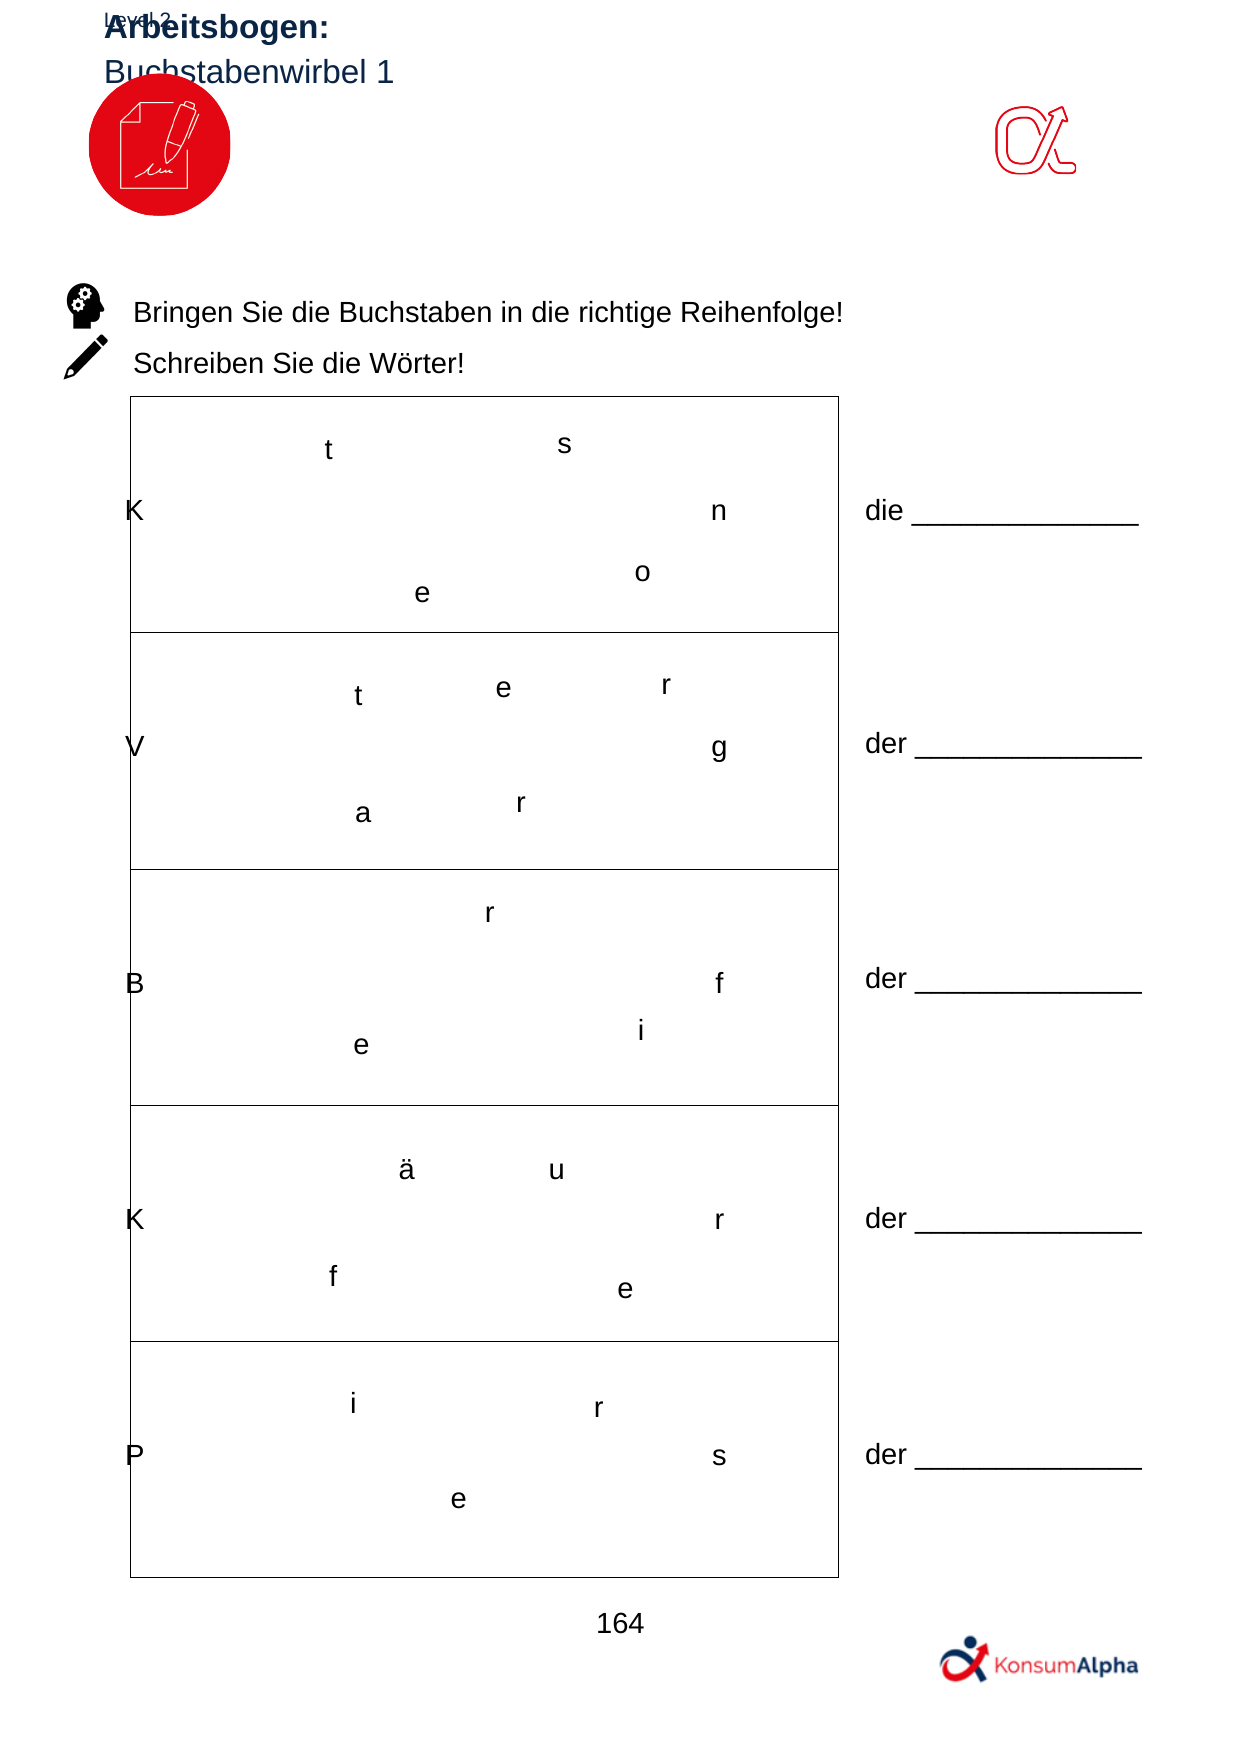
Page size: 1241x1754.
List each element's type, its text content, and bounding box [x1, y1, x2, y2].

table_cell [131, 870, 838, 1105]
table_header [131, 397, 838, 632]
picture [59, 280, 112, 384]
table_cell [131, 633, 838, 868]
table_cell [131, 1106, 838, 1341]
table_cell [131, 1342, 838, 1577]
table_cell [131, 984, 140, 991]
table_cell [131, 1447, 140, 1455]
text Bringen Sie die Buchstaben in die richtige Reihenfolge! [133, 295, 1107, 329]
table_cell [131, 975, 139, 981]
picture [88, 73, 231, 216]
picture [931, 1633, 1152, 1699]
picture [995, 106, 1077, 175]
text Schreiben Sie die Wörter! [133, 346, 1107, 379]
